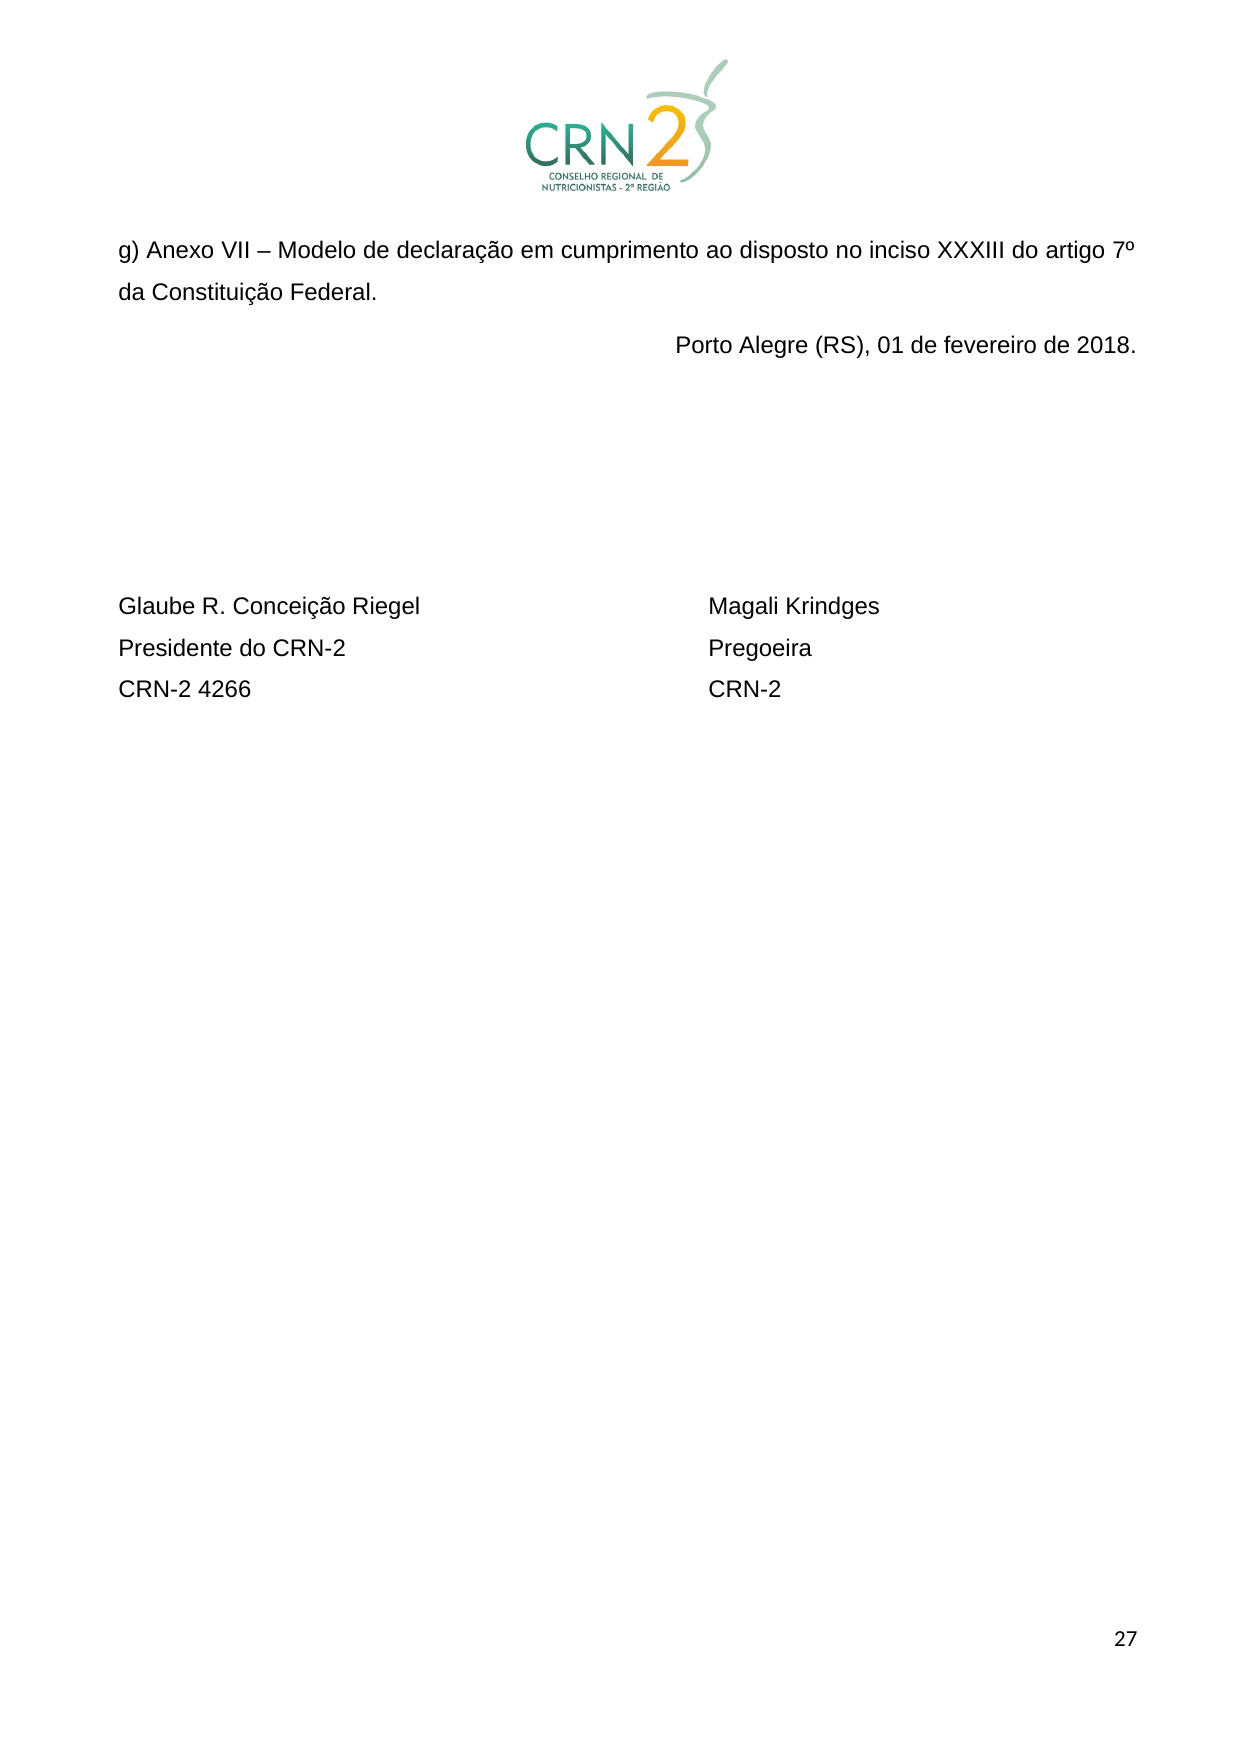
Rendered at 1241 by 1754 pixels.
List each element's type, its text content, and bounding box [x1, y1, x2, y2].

text CRN-2 4266 CRN-2 [118, 675, 1137, 702]
text Glaube R. Conceição Riegel Magali Krindges [118, 592, 1137, 620]
text Porto Alegre (RS), 01 de fevereiro de 2018. [118, 331, 1137, 359]
text Presidente do CRN-2 Pregoeira [118, 633, 1137, 661]
picture [524, 59, 731, 194]
text g) Anexo VII – Modelo de declaração em cumprimento ao disposto no inciso XXXIII do artigo 7º da Constituição Federal. [118, 236, 1137, 305]
